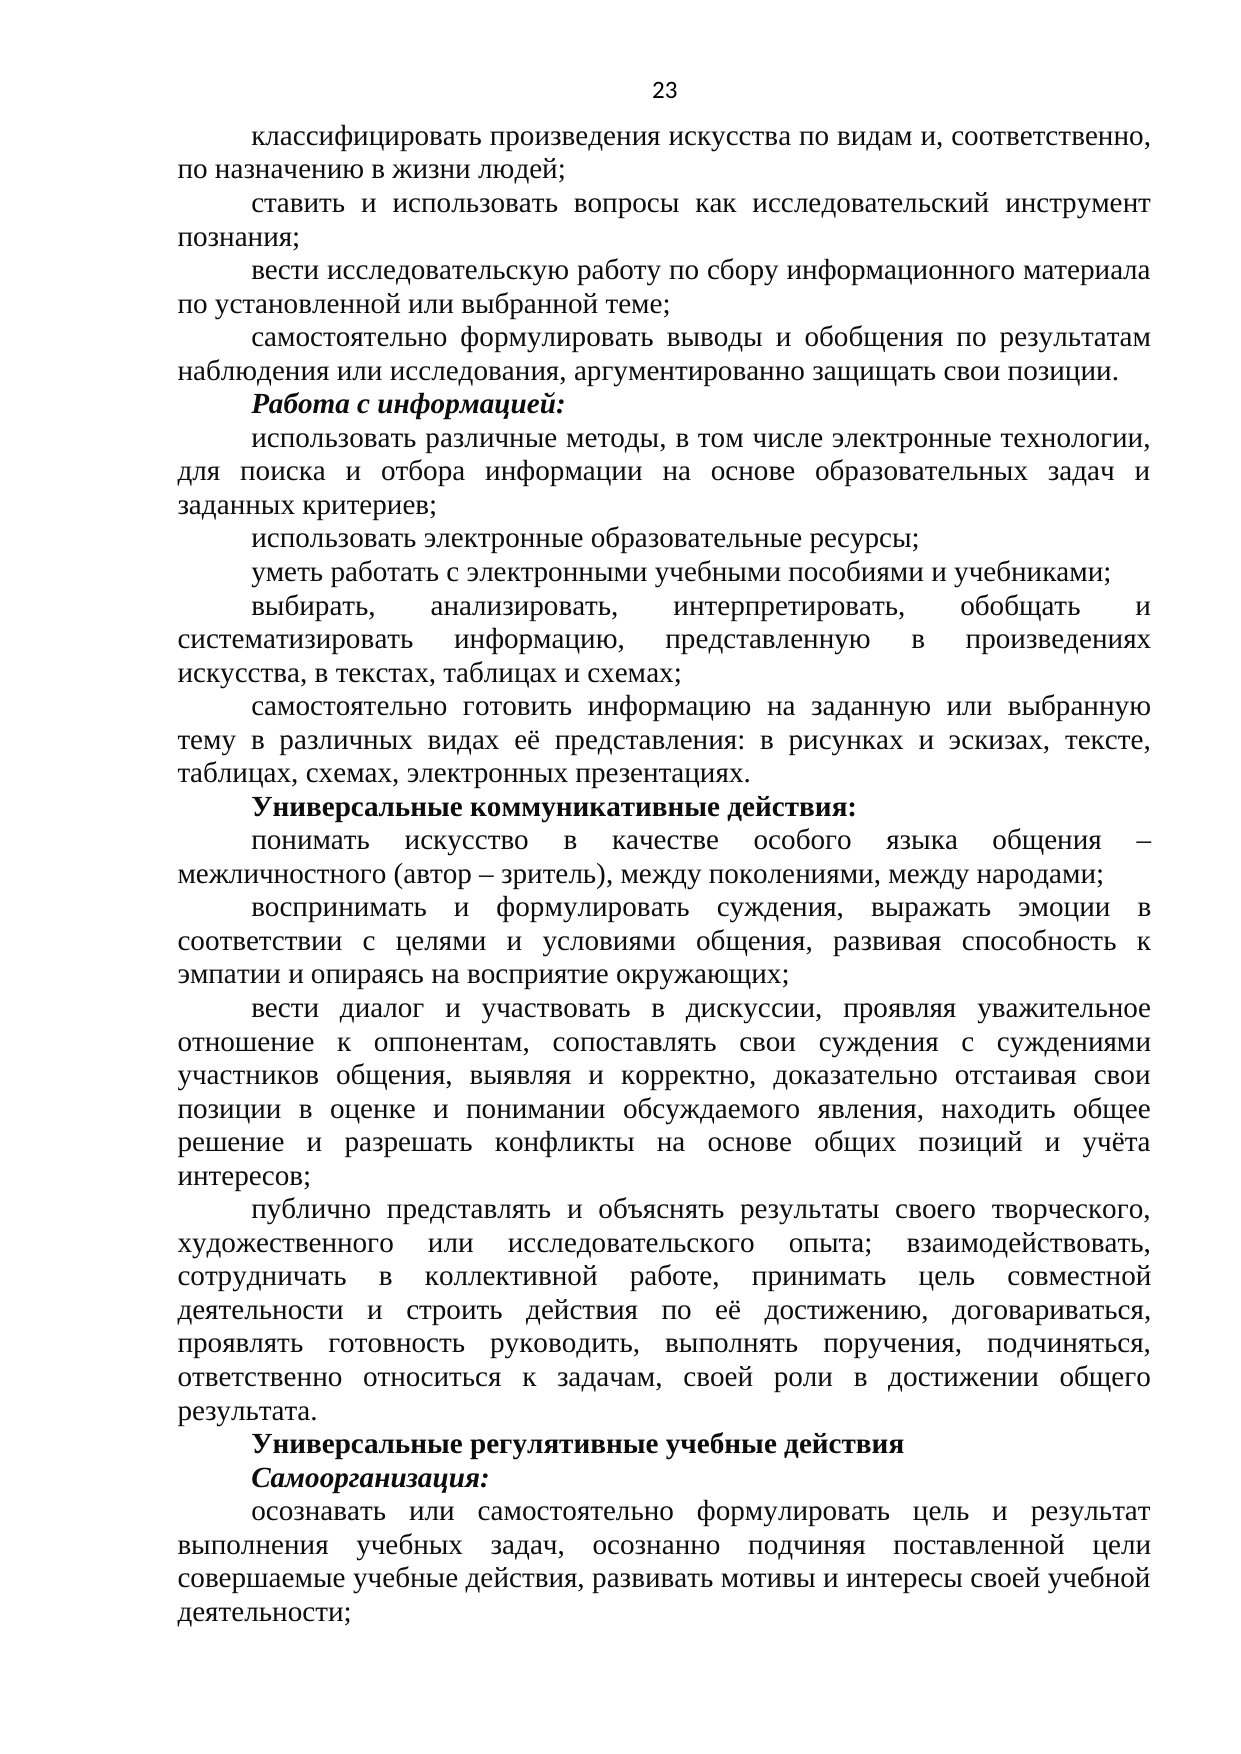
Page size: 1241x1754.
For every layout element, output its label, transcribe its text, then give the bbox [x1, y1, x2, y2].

text Самоорганизация: [177, 1460, 1152, 1493]
text Работа с информацией: [177, 386, 1152, 420]
text вести диалог и участвовать в дискуссии, проявляя уважительное отношение к оппонентам, сопоставлять свои суждения с суждениями участников общения, выявляя и корректно, доказательно отстаивая свои позиции в оценке и понимании обсуждаемого явления, находить общее решение и разрешать конфликты на основе общих позиций и учёта интересов; [177, 990, 1152, 1191]
text уметь работать с электронными учебными пособиями и учебниками; [177, 554, 1152, 588]
text осознавать или самостоятельно формулировать цель и результат выполнения учебных задач, осознанно подчиняя поставленной цели совершаемые учебные действия, развивать мотивы и интересы своей учебной деятельности; [177, 1493, 1152, 1627]
text самостоятельно формулировать выводы и обобщения по результатам наблюдения или исследования, аргументированно защищать свои позиции. [177, 319, 1152, 386]
text классифицировать произведения искусства по видам и, соответственно, по назначению в жизни людей; [177, 118, 1152, 185]
text вести исследовательскую работу по сбору информационного материала по установленной или выбранной теме; [177, 252, 1152, 319]
text выбирать, анализировать, интерпретировать, обобщать и систематизировать информацию, представленную в произведениях искусства, в текстах, таблицах и схемах; [177, 588, 1152, 688]
text использовать электронные образовательные ресурсы; [177, 521, 1152, 554]
text понимать искусство в качестве особого языка общения – межличностного (автор – зритель), между поколениями, между народами; [177, 822, 1152, 889]
text публично представлять и объяснять результаты своего творческого, художественного или исследовательского опыта; взаимодействовать, сотрудничать в коллективной работе, принимать цель совместной деятельности и строить действия по её достижению, договариваться, проявлять готовность руководить, выполнять поручения, подчиняться, ответственно относиться к задачам, своей роли в достижении общего результата. [177, 1191, 1152, 1426]
text ставить и использовать вопросы как исследовательский инструмент познания; [177, 185, 1152, 252]
text воспринимать и формулировать суждения, выражать эмоции в соответствии с целями и условиями общения, развивая способность к эмпатии и опираясь на восприятие окружающих; [177, 889, 1152, 990]
text самостоятельно готовить информацию на заданную или выбранную тему в различных видах её представления: в рисунках и эскизах, тексте, таблицах, схемах, электронных презентациях. [177, 688, 1152, 789]
text использовать различные методы, в том числе электронные технологии, для поиска и отбора информации на основе образовательных задач и заданных критериев; [177, 420, 1152, 521]
text Универсальные коммуникативные действия: [177, 789, 1152, 822]
text Универсальные регулятивные учебные действия [177, 1426, 1152, 1460]
